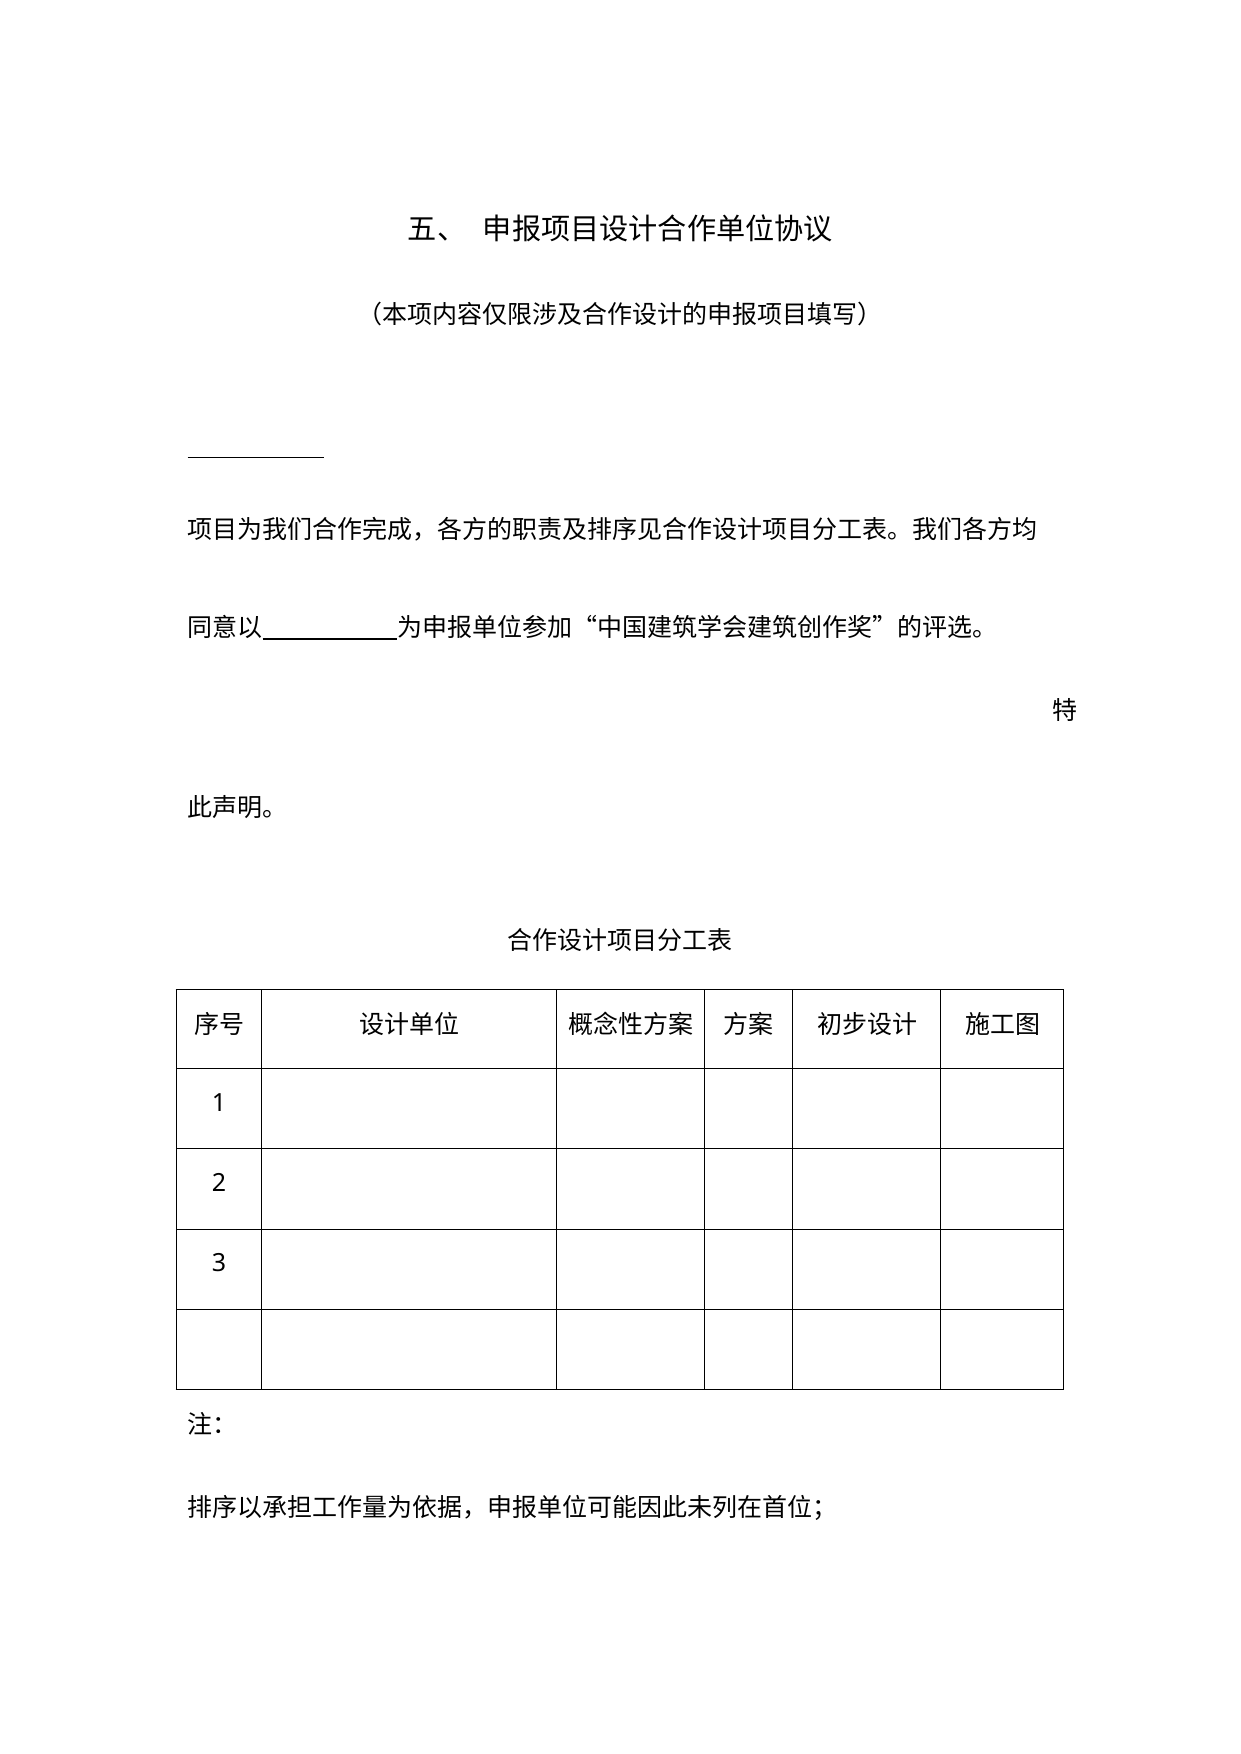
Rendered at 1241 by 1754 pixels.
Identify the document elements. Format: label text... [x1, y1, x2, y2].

text 排序以承担工作量为依据，申报单位可能因此未列在首位； [187, 1473, 1053, 1538]
text 注： [187, 1390, 1053, 1455]
table_cell [262, 1149, 556, 1228]
table_header 初步设计 [793, 990, 940, 1068]
table_header 方案 [705, 990, 792, 1068]
table_cell [262, 1310, 556, 1389]
table_cell [941, 1069, 1063, 1148]
table_cell [793, 1069, 940, 1148]
table_cell [705, 1069, 792, 1148]
table_header 设计单位 [262, 990, 556, 1068]
text 特此声明。 [187, 676, 1053, 838]
text （本项内容仅限涉及合作设计的申报项目填写） [187, 281, 1053, 346]
table_header 序号 [177, 990, 261, 1068]
text 项目为我们合作完成，各方的职责及排序见合作设计项目分工表。我们各方均同意以 为申报单位参加“中国建筑学会建筑创作奖”的评选。 [187, 430, 1053, 658]
table_cell [705, 1230, 792, 1309]
table_cell [262, 1069, 556, 1148]
table_cell [705, 1310, 792, 1389]
table_header 施工图 [941, 990, 1063, 1068]
table_cell [705, 1149, 792, 1228]
table_cell [793, 1310, 940, 1389]
text 合作设计项目分工表 [187, 906, 1053, 971]
table_cell 3 [177, 1230, 261, 1309]
table_cell [941, 1149, 1063, 1228]
table_header 概念性方案 [557, 990, 704, 1068]
table_cell [941, 1310, 1063, 1389]
table_cell 1 [177, 1069, 261, 1148]
table_cell [793, 1230, 940, 1309]
table_cell 2 [177, 1149, 261, 1228]
table_cell [557, 1230, 704, 1309]
table_cell [941, 1230, 1063, 1309]
table_cell [557, 1069, 704, 1148]
table_cell [557, 1310, 704, 1389]
table_cell [177, 1310, 261, 1389]
table_cell [557, 1149, 704, 1228]
table_cell [793, 1149, 940, 1228]
table_cell [262, 1230, 556, 1309]
list 申报项目设计合作单位协议 [187, 194, 1053, 259]
